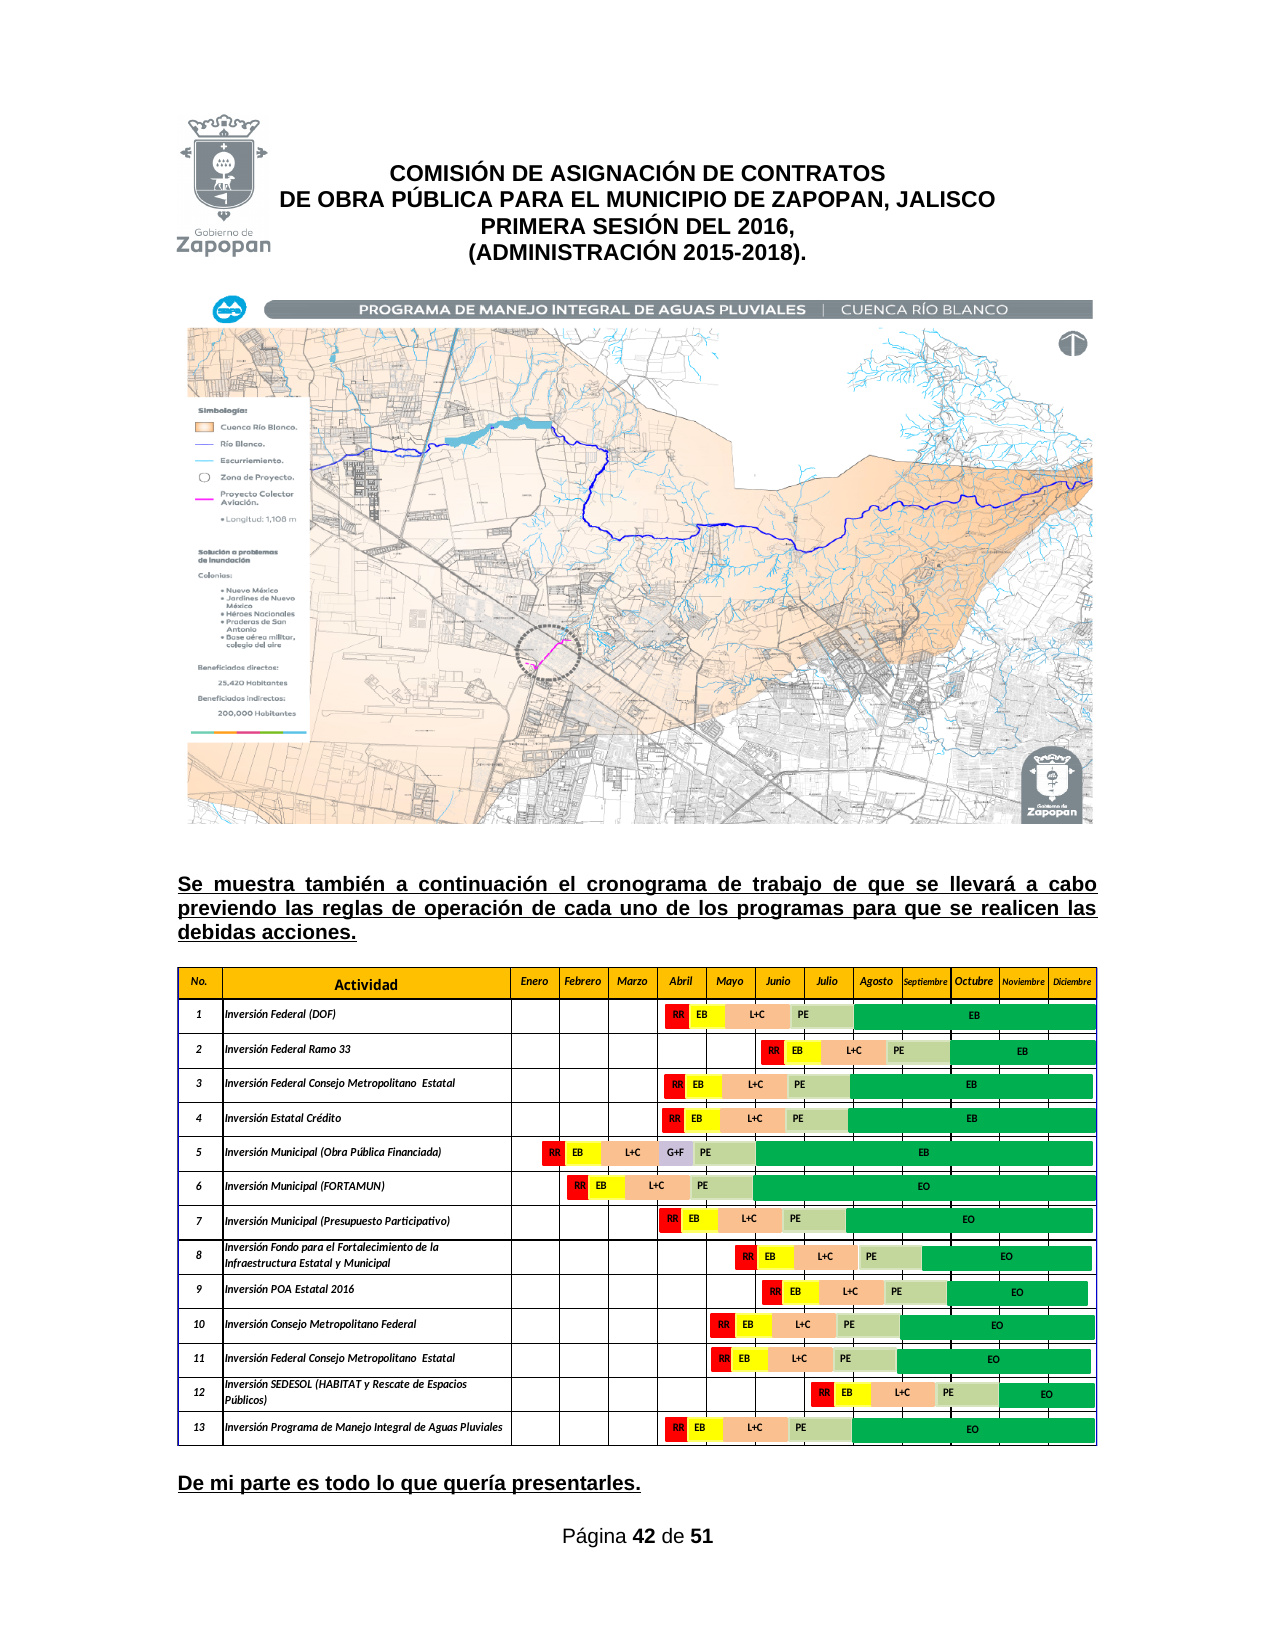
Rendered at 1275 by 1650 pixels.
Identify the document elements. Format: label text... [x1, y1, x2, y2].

text Se muestra también a continuación el cronograma de trabajo de que se llevará a cabo previendo las reglas de operación de cada uno de los programas para que se realicen las debidas acciones. [177, 894, 1098, 917]
text Se muestra también a continuación el cronograma de trabajo de que se llevará a cabo previendo las reglas de operación de cada uno de los programas para que se realicen las debidas acciones. [177, 918, 1098, 944]
text De mi parte es todo lo que quería presentarles. [177, 1471, 1098, 1494]
picture [176, 114, 271, 257]
picture [177, 294, 1098, 824]
text Se muestra también a continuación el cronograma de trabajo de que se llevará a cabo previendo las reglas de operación de cada uno de los programas para que se realicen las debidas acciones. [177, 872, 1098, 893]
